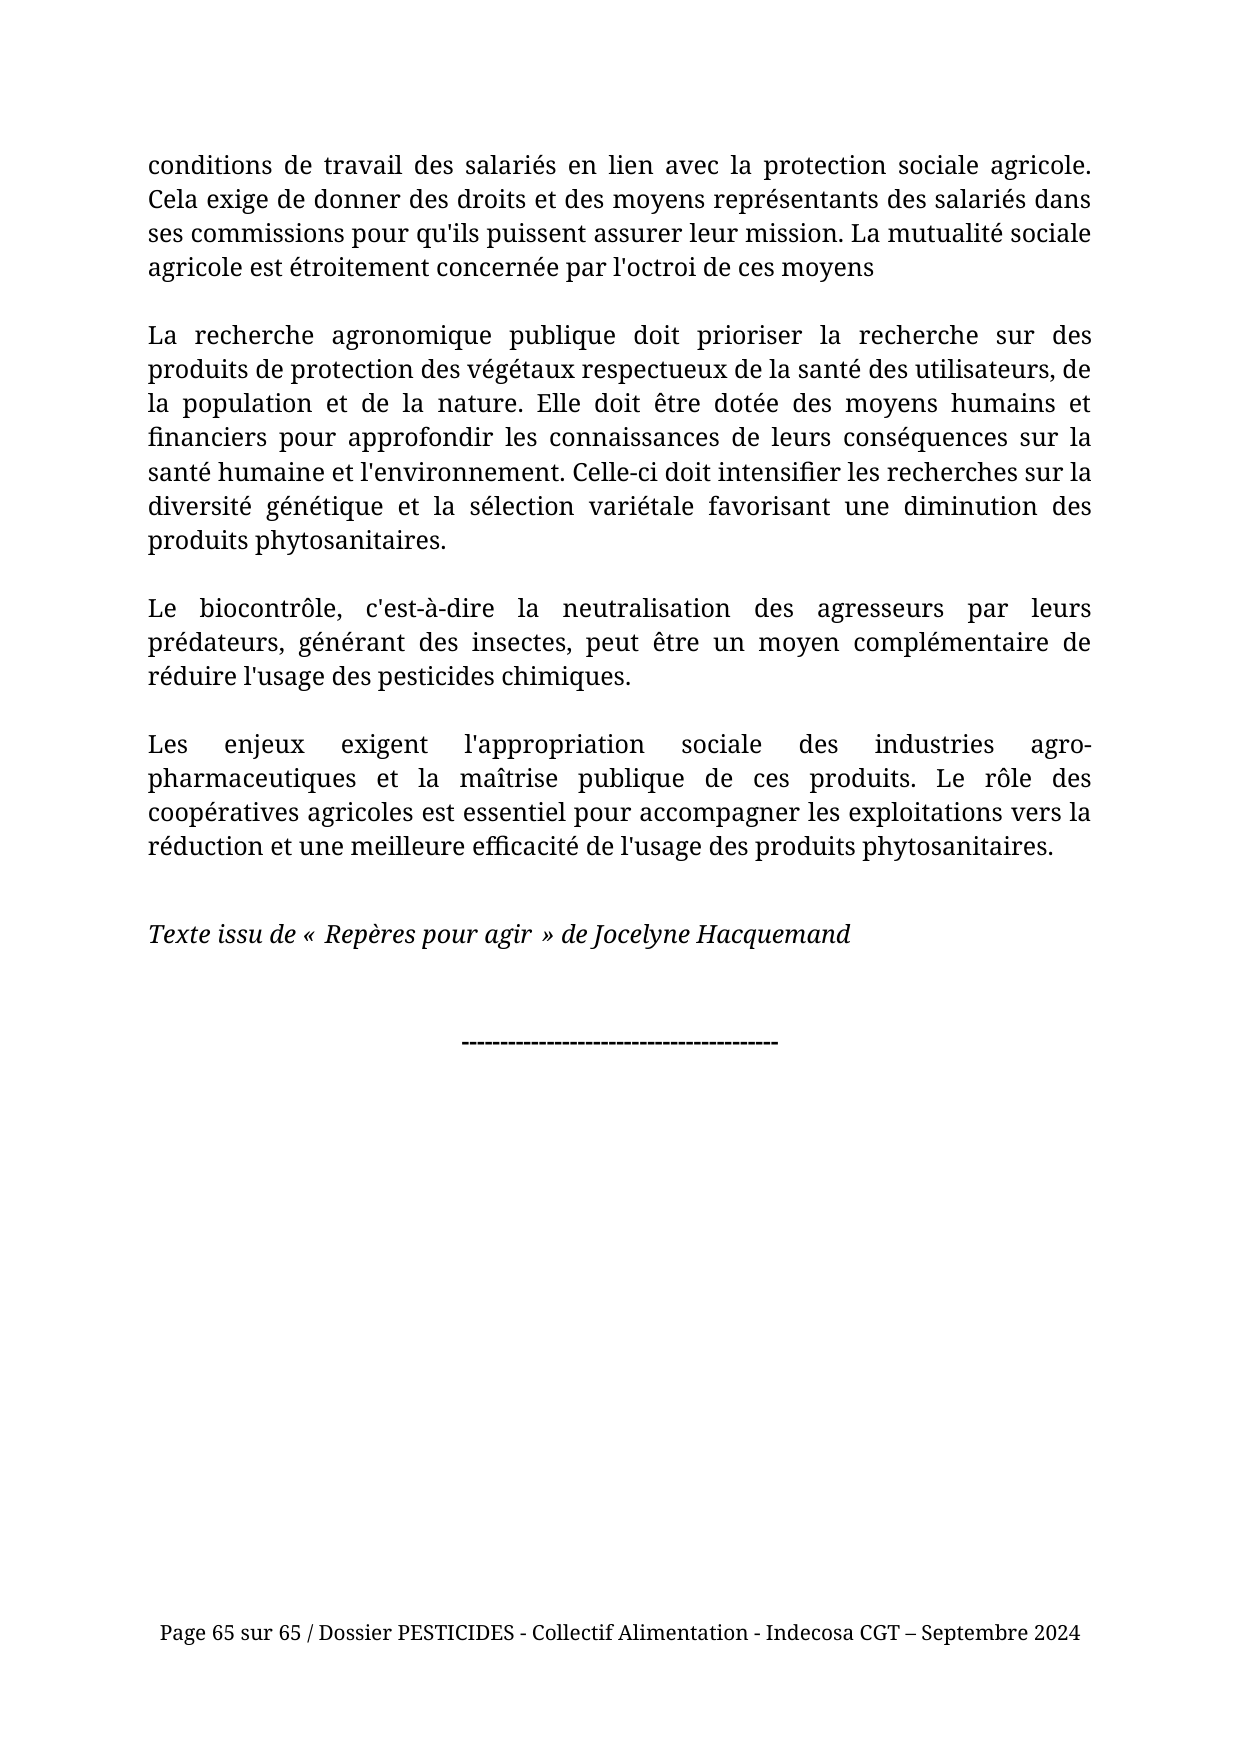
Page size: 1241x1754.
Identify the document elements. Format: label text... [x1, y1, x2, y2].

text La recherche agronomique publique doit prioriser la recherche sur des produits de protection des végétaux respectueux de la santé des utilisateurs, de la population et de la nature. Elle doit être dotée des moyens humains et financiers pour approfondir les connaissances de leurs conséquences sur la santé humaine et l'environnement. Celle-ci doit intensifier les recherches sur la diversité génétique et la sélection variétale favorisant une diminution des produits phytosanitaires. [148, 318, 1093, 556]
text ----------------------------------------- [148, 1023, 1093, 1057]
text Texte issu de « Repères pour agir » de Jocelyne Hacquemand [148, 916, 1093, 950]
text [148, 148, 1093, 284]
text Le biocontrôle, c'est-à-dire la neutralisation des agresseurs par leurs prédateurs, générant des insectes, peut être un moyen complémentaire de réduire l'usage des pesticides chimiques. [148, 590, 1093, 693]
text Les enjeux exigent l'appropriation sociale des industries agro-pharmaceutiques et la maîtrise publique de ces produits. Le rôle des coopératives agricoles est essentiel pour accompagner les exploitations vers la réduction et une meilleure efficacité de l'usage des produits phytosanitaires. [148, 727, 1093, 863]
